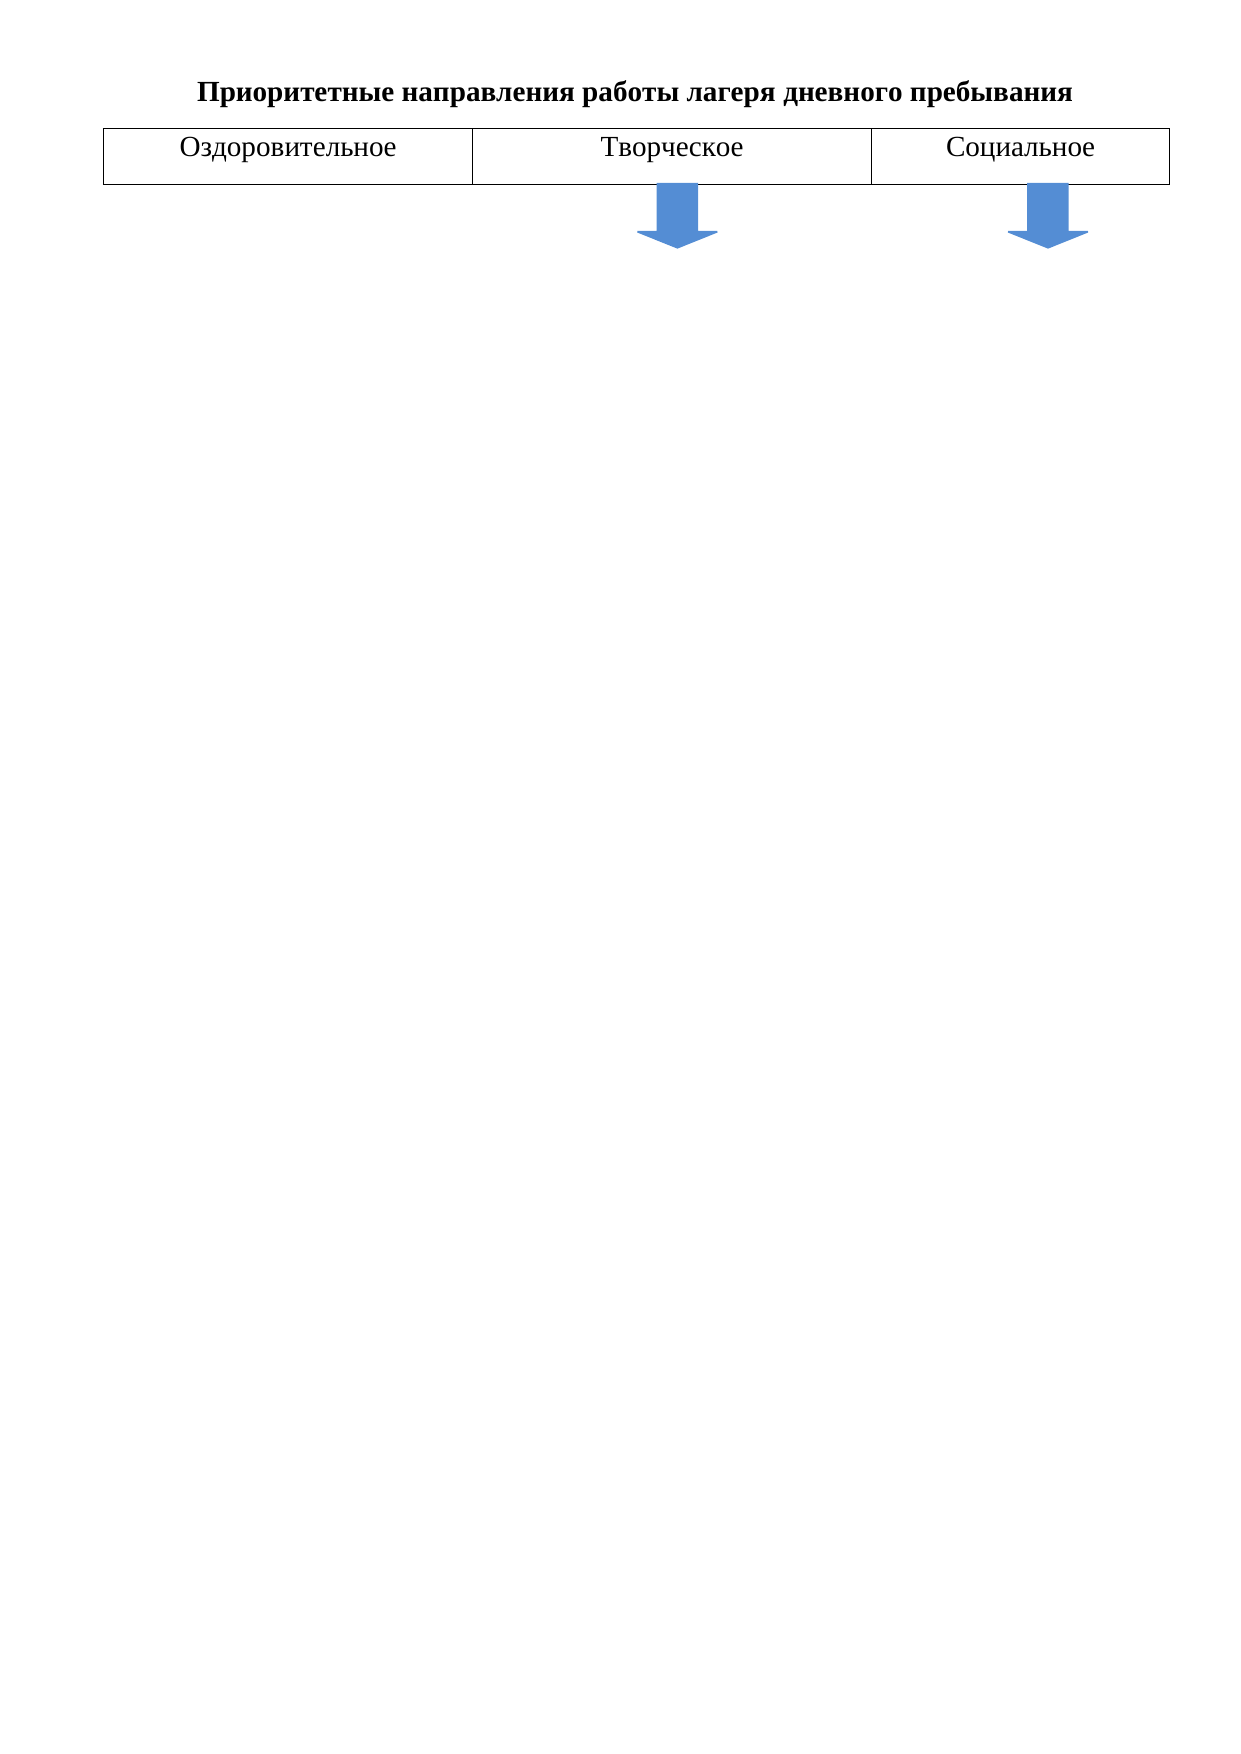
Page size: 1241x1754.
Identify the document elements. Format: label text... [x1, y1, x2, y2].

table_header Оздоровительное [104, 129, 472, 184]
table_header Социальное [872, 129, 1169, 184]
text Приоритетные направления работы лагеря дневного пребывания [118, 74, 1152, 107]
table_header Творческое [473, 129, 871, 184]
